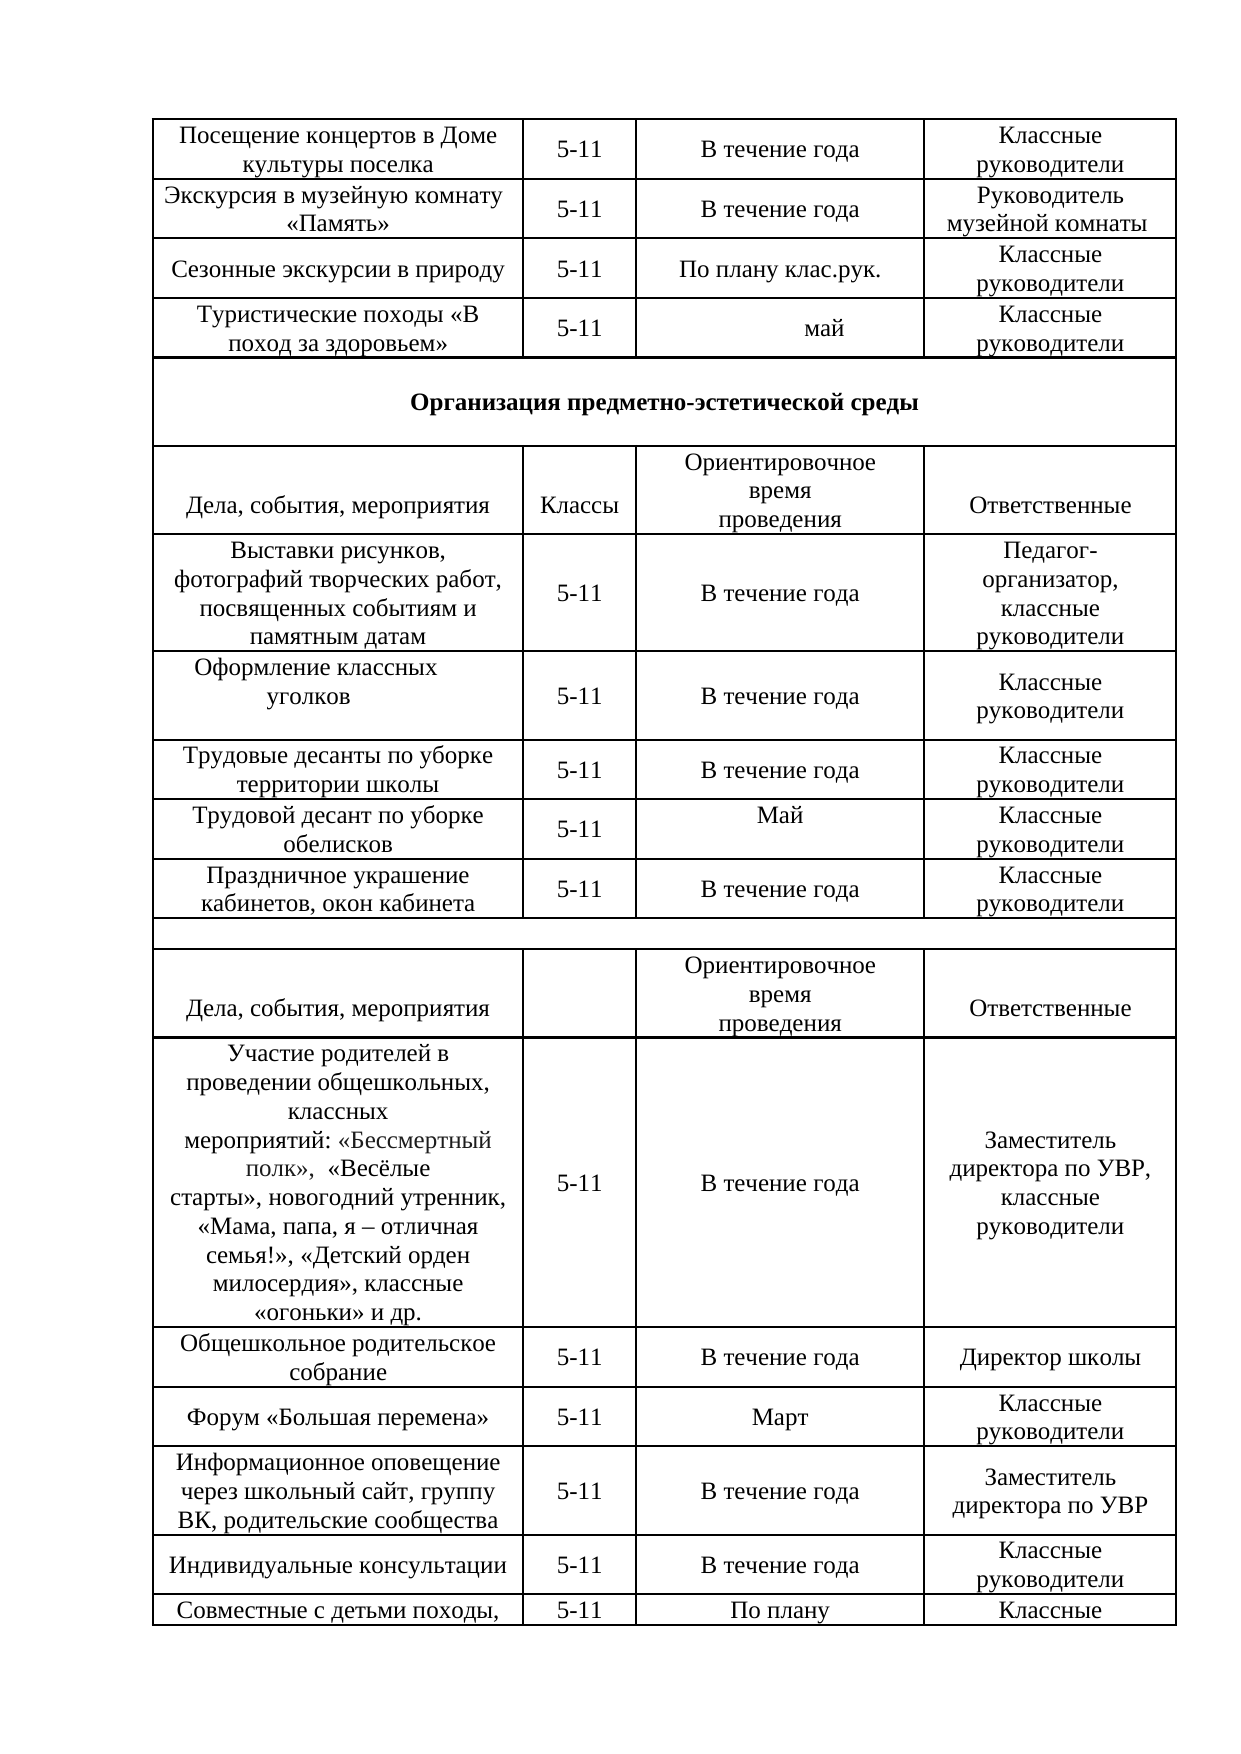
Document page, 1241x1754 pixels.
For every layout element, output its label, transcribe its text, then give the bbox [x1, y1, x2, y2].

table_cell Педагог-организатор, классные руководители [925, 535, 1175, 650]
table_cell Ответственные [925, 950, 1175, 1036]
table_cell Организация предметно-эстетической среды [154, 359, 1175, 445]
table_cell В течение года [637, 652, 923, 738]
table_cell 5-11 [524, 1039, 635, 1326]
table_cell 5-11 [524, 299, 635, 356]
table_cell 5-11 [524, 652, 635, 738]
table_cell В течение года [637, 180, 923, 237]
table_cell Сезонные экскурсии в природу [154, 239, 522, 297]
table_cell Оформление классных уголков [154, 652, 522, 738]
table_cell Экскурсия в музейную комнату «Память» [154, 180, 522, 237]
table_cell В течение года [637, 1039, 923, 1326]
table_cell Ответственные [925, 447, 1175, 533]
table_cell Дела, события, мероприятия [154, 950, 522, 1036]
table_cell Классные руководители [925, 860, 1175, 917]
table_cell В течение года [637, 535, 923, 650]
table_cell 5-11 [524, 535, 635, 650]
table_cell Классные руководители [925, 741, 1175, 798]
table_cell Классные руководители [925, 239, 1175, 297]
table_cell [524, 950, 635, 1036]
table_cell Классные руководители [925, 800, 1175, 858]
table_cell 5-11 [524, 800, 635, 858]
table_cell В течение года [637, 1447, 923, 1533]
table_cell 5-11 [524, 239, 635, 297]
table_cell 5-11 [524, 1447, 635, 1533]
table_cell Дела, события, мероприятия [154, 447, 522, 533]
table_cell 5-11 [524, 120, 635, 178]
table_cell Форум «Большая перемена» [154, 1388, 522, 1445]
table_cell По плану клас.рук. [637, 239, 923, 297]
table_cell Классные руководители [925, 1536, 1175, 1593]
table_cell Руководитель музейной комнаты [925, 180, 1175, 237]
table_cell В течение года [637, 741, 923, 798]
table_cell Участие родителей в проведении общешкольных, классных мероприятий: «Бессмертный полк», «Весёлые старты», новогодний утренник, «Мама, папа, я – отличная семья!», «Детский орден милосердия», классные «огоньки» и др. [154, 1039, 522, 1326]
table_cell 5-11 [524, 1328, 635, 1386]
table_cell Трудовой десант по уборке обелисков [154, 800, 522, 858]
table_cell Общешкольное родительское собрание [154, 1328, 522, 1386]
table_cell 5-11 [524, 741, 635, 798]
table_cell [925, 120, 1175, 178]
table_cell Посещение концертов в Доме культуры поселка [154, 120, 522, 178]
table_cell Заместитель директора по УВР [925, 1447, 1175, 1533]
table_cell В течение года [637, 120, 923, 178]
table_cell Май [637, 800, 923, 858]
table_cell 5-11 [524, 1536, 635, 1593]
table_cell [637, 1595, 923, 1624]
table_cell Трудовые десанты по уборке территории школы [154, 741, 522, 798]
table_cell Классы [524, 447, 635, 533]
table_cell Директор школы [925, 1328, 1175, 1386]
table_cell Заместитель директора по УВР, классные руководители [925, 1039, 1175, 1326]
table_cell Классные руководители [925, 1388, 1175, 1445]
table_cell В течение года [637, 860, 923, 917]
table_cell Туристические походы «В поход за здоровьем» [154, 299, 522, 356]
table_cell [154, 919, 1175, 948]
table_cell Праздничное украшение кабинетов, окон кабинета [154, 860, 522, 917]
table_cell Ориентировочное время проведения [637, 447, 923, 533]
table_cell Классные руководители [925, 299, 1175, 356]
table_cell В течение года [637, 1328, 923, 1386]
table_cell Информационное оповещение через школьный сайт, группу ВК, родительские сообщества [154, 1447, 522, 1533]
table_cell 5-11 [524, 1388, 635, 1445]
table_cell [925, 1595, 1175, 1624]
table_cell 5-11 [524, 1595, 635, 1624]
table_cell 5-11 [524, 860, 635, 917]
table_cell Выставки рисунков, фотографий творческих работ, посвященных событиям и памятным датам [154, 535, 522, 650]
table_cell Индивидуальные консультации [154, 1536, 522, 1593]
table_cell В течение года [637, 1536, 923, 1593]
table_cell Классные руководители [925, 652, 1175, 738]
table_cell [154, 1595, 522, 1624]
table_cell май [637, 299, 923, 356]
table_cell Март [637, 1388, 923, 1445]
table_cell Ориентировочное время проведения [637, 950, 923, 1036]
table_cell 5-11 [524, 180, 635, 237]
